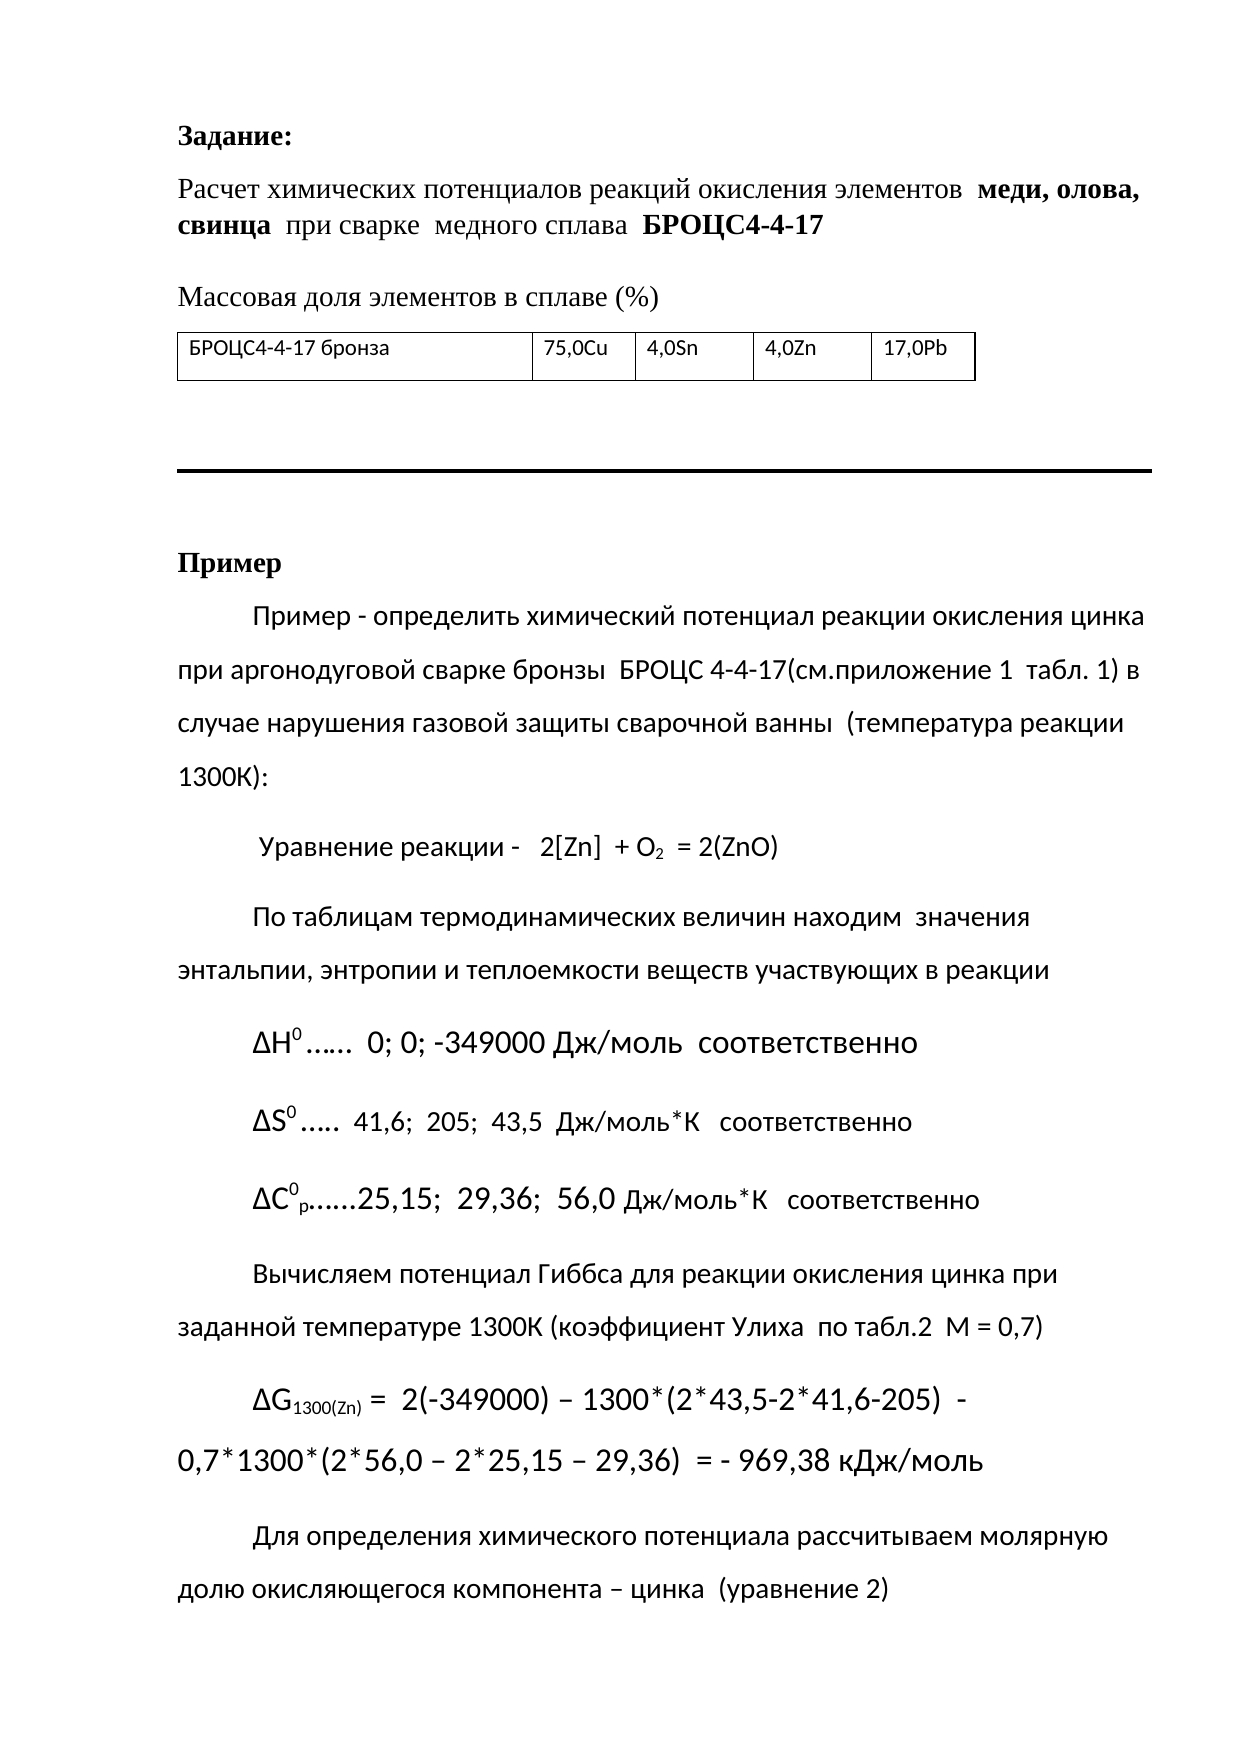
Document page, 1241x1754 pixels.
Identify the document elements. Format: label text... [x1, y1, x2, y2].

text Уравнение реакции - 2[Zn] + O2 = 2(ZnO) [177, 828, 1152, 863]
text ΔC0p…...25,15; 29,36; 56,0 Дж/моль*К соответственно [177, 1177, 1152, 1218]
table_header 4,0Zn [754, 333, 871, 380]
text Вычисляем потенциал Гиббса для реакции окисления цинка при заданной температуре 1300К (коэффициент Улиха по табл.2 М = 0,7) [177, 1255, 1152, 1344]
text Расчет химических потенциалов реакций окисления элементов меди, олова, свинца при сварке медного сплава БРОЦС4-4-17 Массовая доля элементов в сплаве (%) [177, 171, 1152, 313]
text Пример - определить химический потенциал реакции окисления цинка при аргонодуговой сварке бронзы БРОЦС 4-4-17(см.приложение 1 табл. 1) в случае нарушения газовой защиты сварочной ванны (температура реакции 1300К): [177, 597, 1152, 793]
table_header БРОЦС4-4-17 бронза [178, 333, 532, 380]
text ΔG1300(Zn) = 2(-349000) – 1300*(2*43,5-2*41,6-205) - 0,7*1300*(2*56,0 – 2*25,15 – 29,36) = - 969,38 кДж/моль [177, 1378, 1152, 1480]
text Для определения химического потенциала рассчитываем молярную долю окисляющегося компонента – цинка (уравнение 2) [177, 1517, 1152, 1606]
text По таблицам термодинамических величин находим значения энтальпии, энтропии и теплоемкости веществ участвующих в реакции [177, 898, 1152, 987]
text ΔН0 …… 0; 0; -349000 Дж/моль соответственно [177, 1022, 1152, 1062]
text Пример [177, 545, 1152, 578]
text ΔS0 ….. 41,6; 205; 43,5 Дж/моль*К соответственно [177, 1099, 1152, 1140]
table_header 17,0Pb [872, 333, 974, 380]
text Задание: [177, 118, 1152, 152]
table_header 4,0Sn [636, 333, 753, 380]
table_header 75,0Cu [533, 333, 635, 380]
